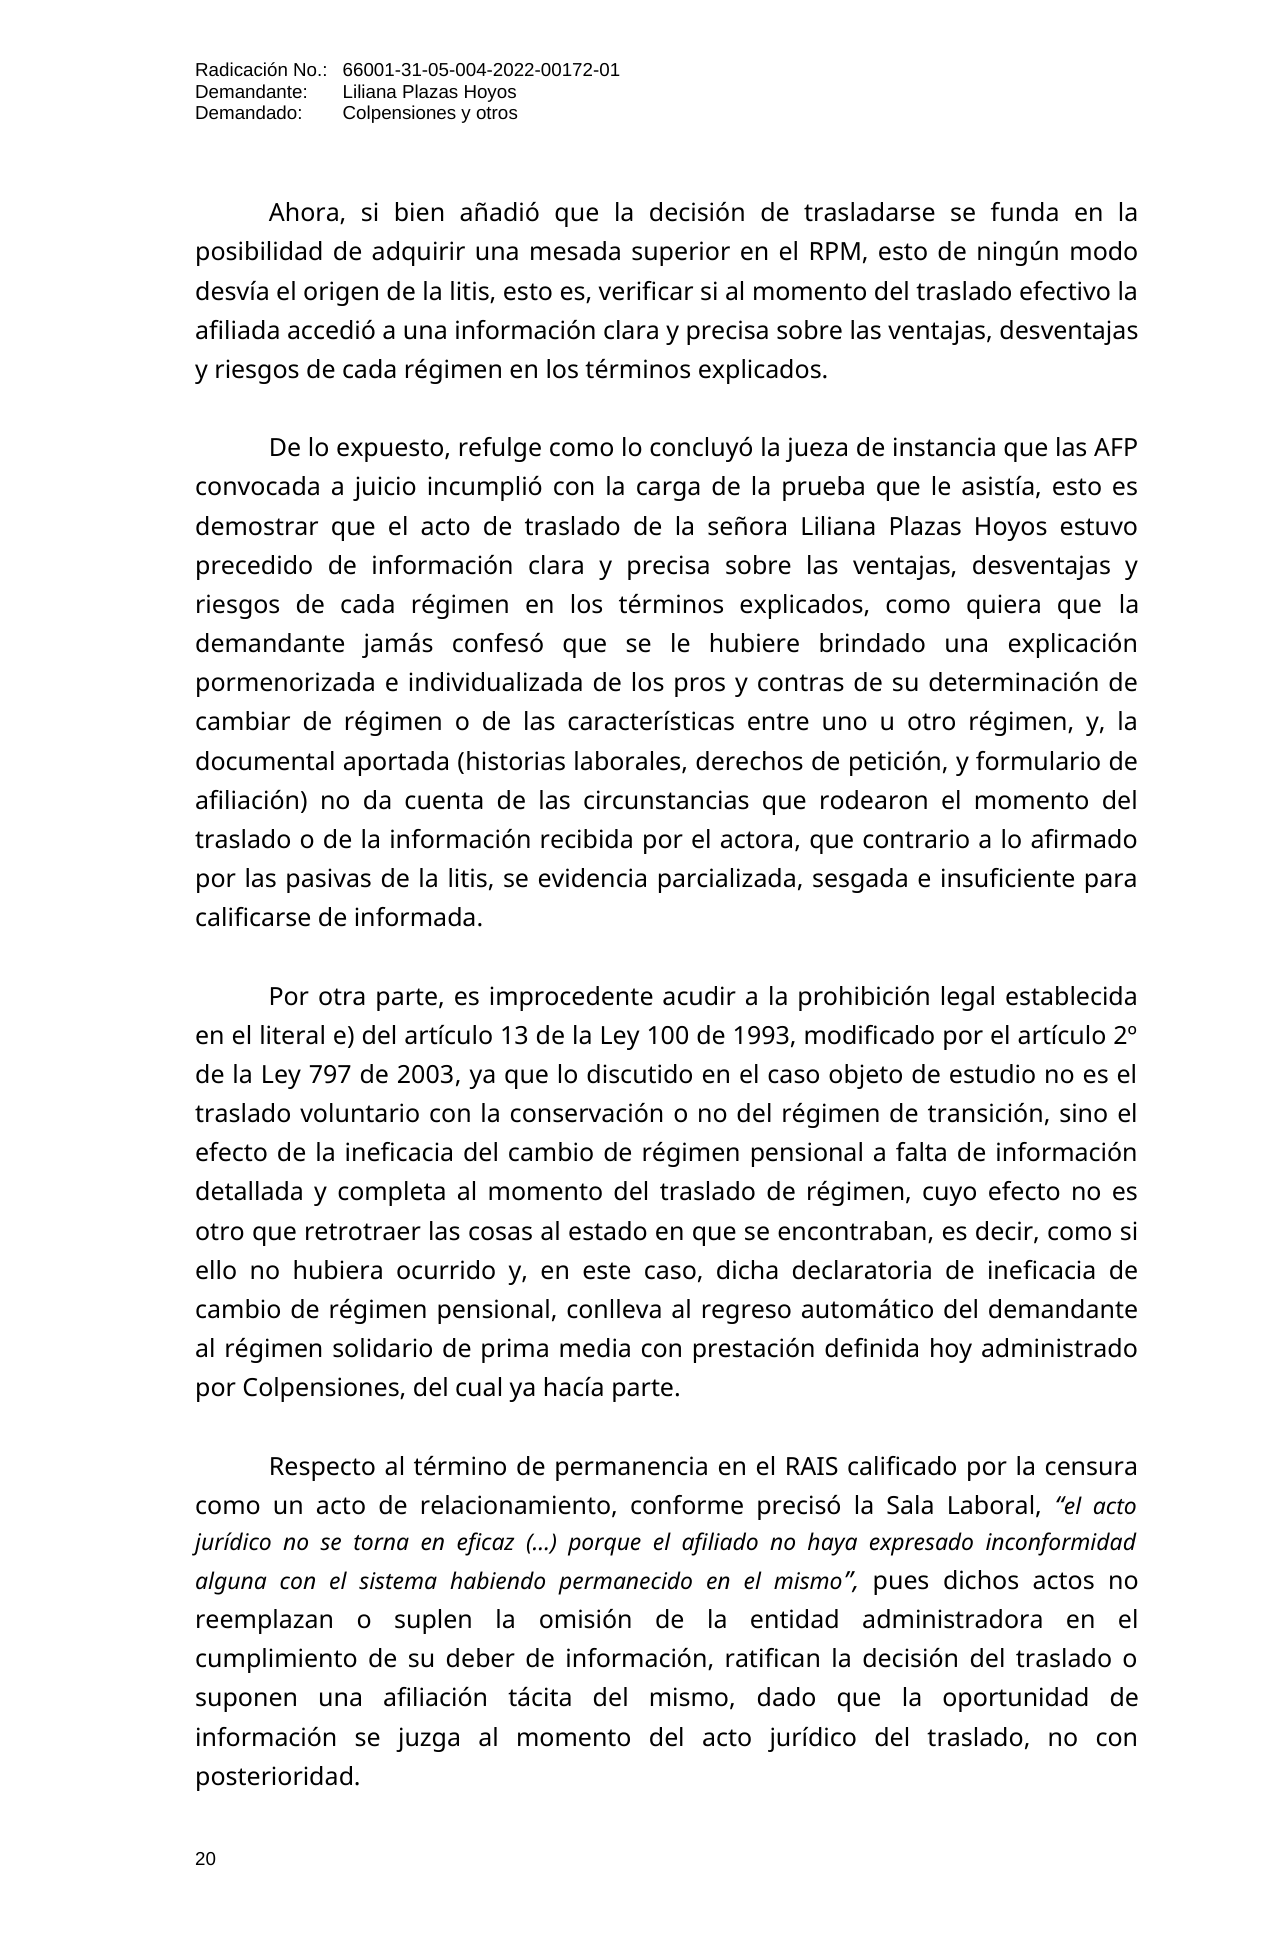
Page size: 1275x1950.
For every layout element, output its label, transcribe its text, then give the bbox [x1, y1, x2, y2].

text Respecto al término de permanencia en el RAIS calificado por la censura como un acto de relacionamiento, conforme precisó la Sala Laboral, “el acto jurídico no se torna en eficaz (…) porque el afiliado no haya expresado inconformidad alguna con el sistema habiendo permanecido en el mismo”, pues dichos actos no reemplazan o suplen la omisión de la entidad administradora en el cumplimiento de su deber de información, ratifican la decisión del traslado o suponen una afiliación tácita del mismo, dado que la oportunidad de información se juzga al momento del acto jurídico del traslado, no con posterioridad. [195, 1448, 1139, 1792]
text Ahora, si bien añadió que la decisión de trasladarse se funda en la posibilidad de adquirir una mesada superior en el RPM, esto de ningún modo desvía el origen de la litis, esto es, verificar si al momento del traslado efectivo la afiliada accedió a una información clara y precisa sobre las ventajas, desventajas y riesgos de cada régimen en los términos explicados. [195, 195, 1139, 386]
text De lo expuesto, refulge como lo concluyó la jueza de instancia que las AFP convocada a juicio incumplió con la carga de la prueba que le asistía, esto es demostrar que el acto de traslado de la señora Liliana Plazas Hoyos estuvo precedido de información clara y precisa sobre las ventajas, desventajas y riesgos de cada régimen en los términos explicados, como quiera que la demandante jamás confesó que se le hubiere brindado una explicación pormenorizada e individualizada de los pros y contras de su determinación de cambiar de régimen o de las características entre uno u otro régimen, y, la documental aportada (historias laborales, derechos de petición, y formulario de afiliación) no da cuenta de las circunstancias que rodearon el momento del traslado o de la información recibida por el actora, que contrario a lo afirmado por las pasivas de la litis, se evidencia parcializada, sesgada e insuficiente para calificarse de informada. [195, 430, 1139, 934]
text Por otra parte, es improcedente acudir a la prohibición legal establecida en el literal e) del artículo 13 de la Ley 100 de 1993, modificado por el artículo 2º de la Ley 797 de 2003, ya que lo discutido en el caso objeto de estudio no es el traslado voluntario con la conservación o no del régimen de transición, sino el efecto de la ineficacia del cambio de régimen pensional a falta de información detallada y completa al momento del traslado de régimen, cuyo efecto no es otro que retrotraer las cosas al estado en que se encontraban, es decir, como si ello no hubiera ocurrido y, en este caso, dicha declaratoria de ineficacia de cambio de régimen pensional, conlleva al regreso automático del demandante al régimen solidario de prima media con prestación definida hoy administrado por Colpensiones, del cual ya hacía parte. [195, 978, 1139, 1404]
